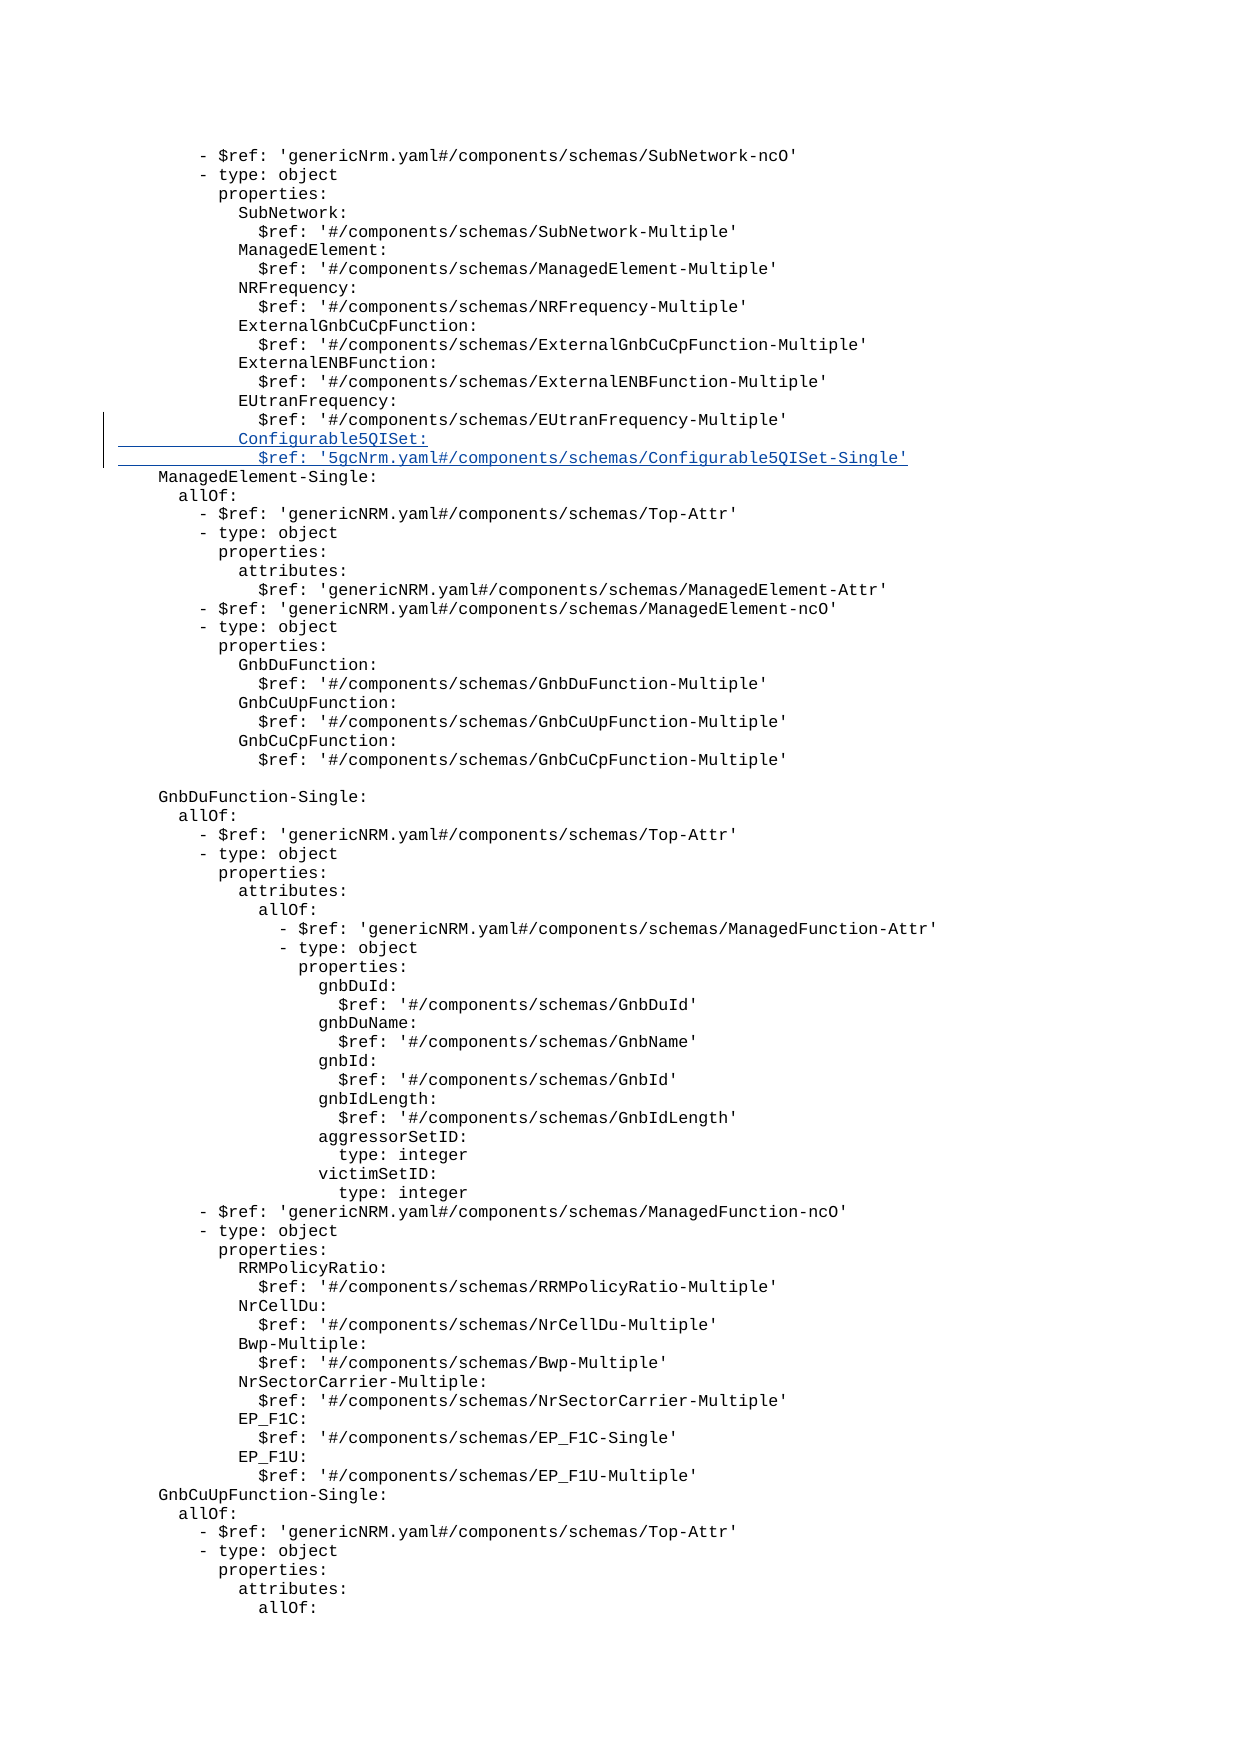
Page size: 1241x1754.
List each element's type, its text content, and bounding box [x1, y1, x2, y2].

text $ref: '#/components/schemas/GnbCuCpFunction-Multiple' [118, 751, 1122, 770]
text GnbDuFunction-Single: [118, 789, 1122, 808]
text NrSectorCarrier-Multiple: [118, 1373, 1122, 1392]
text allOf: [118, 1599, 1122, 1618]
text - type: object [118, 939, 1122, 958]
text $ref: '#/components/schemas/GnbIdLength' [118, 1109, 1122, 1128]
text $ref: '#/components/schemas/EUtranFrequency-Multiple' [118, 412, 1122, 431]
text EP_F1U: [118, 1449, 1122, 1467]
text $ref: '#/components/schemas/RRMPolicyRatio-Multiple' [118, 1279, 1122, 1298]
text - $ref: 'genericNRM.yaml#/components/schemas/Top-Attr' [118, 1524, 1122, 1543]
text aggressorSetID: [118, 1128, 1122, 1147]
text GnbCuUpFunction-Single: [118, 1486, 1122, 1505]
text Bwp-Multiple: [118, 1336, 1122, 1354]
text GnbCuCpFunction: [118, 732, 1122, 751]
text $ref: '#/components/schemas/ExternalENBFunction-Multiple' [118, 374, 1122, 393]
text - type: object [118, 845, 1122, 864]
text GnbDuFunction: [118, 657, 1122, 676]
text ExternalGnbCuCpFunction: [118, 317, 1122, 336]
text gnbId: [118, 1053, 1122, 1072]
text ManagedElement-Single: [118, 468, 1122, 487]
text allOf: [118, 902, 1122, 921]
text - $ref: 'genericNRM.yaml#/components/schemas/Top-Attr' [118, 506, 1122, 525]
text $ref: '#/components/schemas/ManagedElement-Multiple' [118, 261, 1122, 280]
text properties: [118, 958, 1122, 977]
text attributes: [118, 1581, 1122, 1599]
text - type: object [118, 619, 1122, 638]
text victimSetID: [118, 1166, 1122, 1185]
text - type: object [118, 1543, 1122, 1562]
text $ref: '#/components/schemas/SubNetwork-Multiple' [118, 223, 1122, 242]
text GnbCuUpFunction: [118, 694, 1122, 713]
text properties: [118, 185, 1122, 204]
text NRFrequency: [118, 280, 1122, 298]
text properties: [118, 544, 1122, 562]
text - $ref: 'genericNrm.yaml#/components/schemas/SubNetwork-ncO' [118, 148, 1122, 167]
text type: integer [118, 1185, 1122, 1203]
text properties: [118, 1562, 1122, 1581]
text - $ref: 'genericNRM.yaml#/components/schemas/ManagedElement-ncO' [118, 600, 1122, 619]
text $ref: '#/components/schemas/EP_F1U-Multiple' [118, 1467, 1122, 1486]
text - type: object [118, 1222, 1122, 1241]
text gnbDuName: [118, 1015, 1122, 1034]
text $ref: '#/components/schemas/EP_F1C-Single' [118, 1430, 1122, 1449]
text allOf: [118, 808, 1122, 826]
text $ref: '#/components/schemas/GnbCuUpFunction-Multiple' [118, 713, 1122, 732]
text $ref: '#/components/schemas/NRFrequency-Multiple' [118, 298, 1122, 317]
text allOf: [118, 487, 1122, 506]
text properties: [118, 864, 1122, 883]
text $ref: '#/components/schemas/Bwp-Multiple' [118, 1354, 1122, 1373]
text EUtranFrequency: [118, 393, 1122, 412]
text - $ref: 'genericNRM.yaml#/components/schemas/ManagedFunction-ncO' [118, 1203, 1122, 1222]
text attributes: [118, 562, 1122, 581]
text $ref: 'genericNRM.yaml#/components/schemas/ManagedElement-Attr' [118, 581, 1122, 600]
text RRMPolicyRatio: [118, 1260, 1122, 1279]
text - type: object [118, 525, 1122, 544]
text - $ref: 'genericNRM.yaml#/components/schemas/ManagedFunction-Attr' [118, 921, 1122, 939]
text $ref: '#/components/schemas/GnbId' [118, 1072, 1122, 1090]
text properties: [118, 1241, 1122, 1260]
text - type: object [118, 167, 1122, 185]
text ManagedElement: [118, 242, 1122, 261]
text NrCellDu: [118, 1298, 1122, 1317]
text attributes: [118, 883, 1122, 902]
text gnbDuId: [118, 977, 1122, 996]
text type: integer [118, 1147, 1122, 1166]
text gnbIdLength: [118, 1090, 1122, 1109]
text $ref: '#/components/schemas/GnbName' [118, 1034, 1122, 1053]
text SubNetwork: [118, 204, 1122, 223]
text $ref: '#/components/schemas/NrSectorCarrier-Multiple' [118, 1392, 1122, 1411]
text properties: [118, 638, 1122, 657]
text $ref: '#/components/schemas/NrCellDu-Multiple' [118, 1317, 1122, 1336]
text - $ref: 'genericNRM.yaml#/components/schemas/Top-Attr' [118, 826, 1122, 845]
text $ref: '#/components/schemas/GnbDuId' [118, 996, 1122, 1015]
text allOf: [118, 1505, 1122, 1524]
text EP_F1C: [118, 1411, 1122, 1430]
text $ref: '#/components/schemas/GnbDuFunction-Multiple' [118, 676, 1122, 694]
text $ref: '#/components/schemas/ExternalGnbCuCpFunction-Multiple' [118, 336, 1122, 355]
text ExternalENBFunction: [118, 355, 1122, 374]
